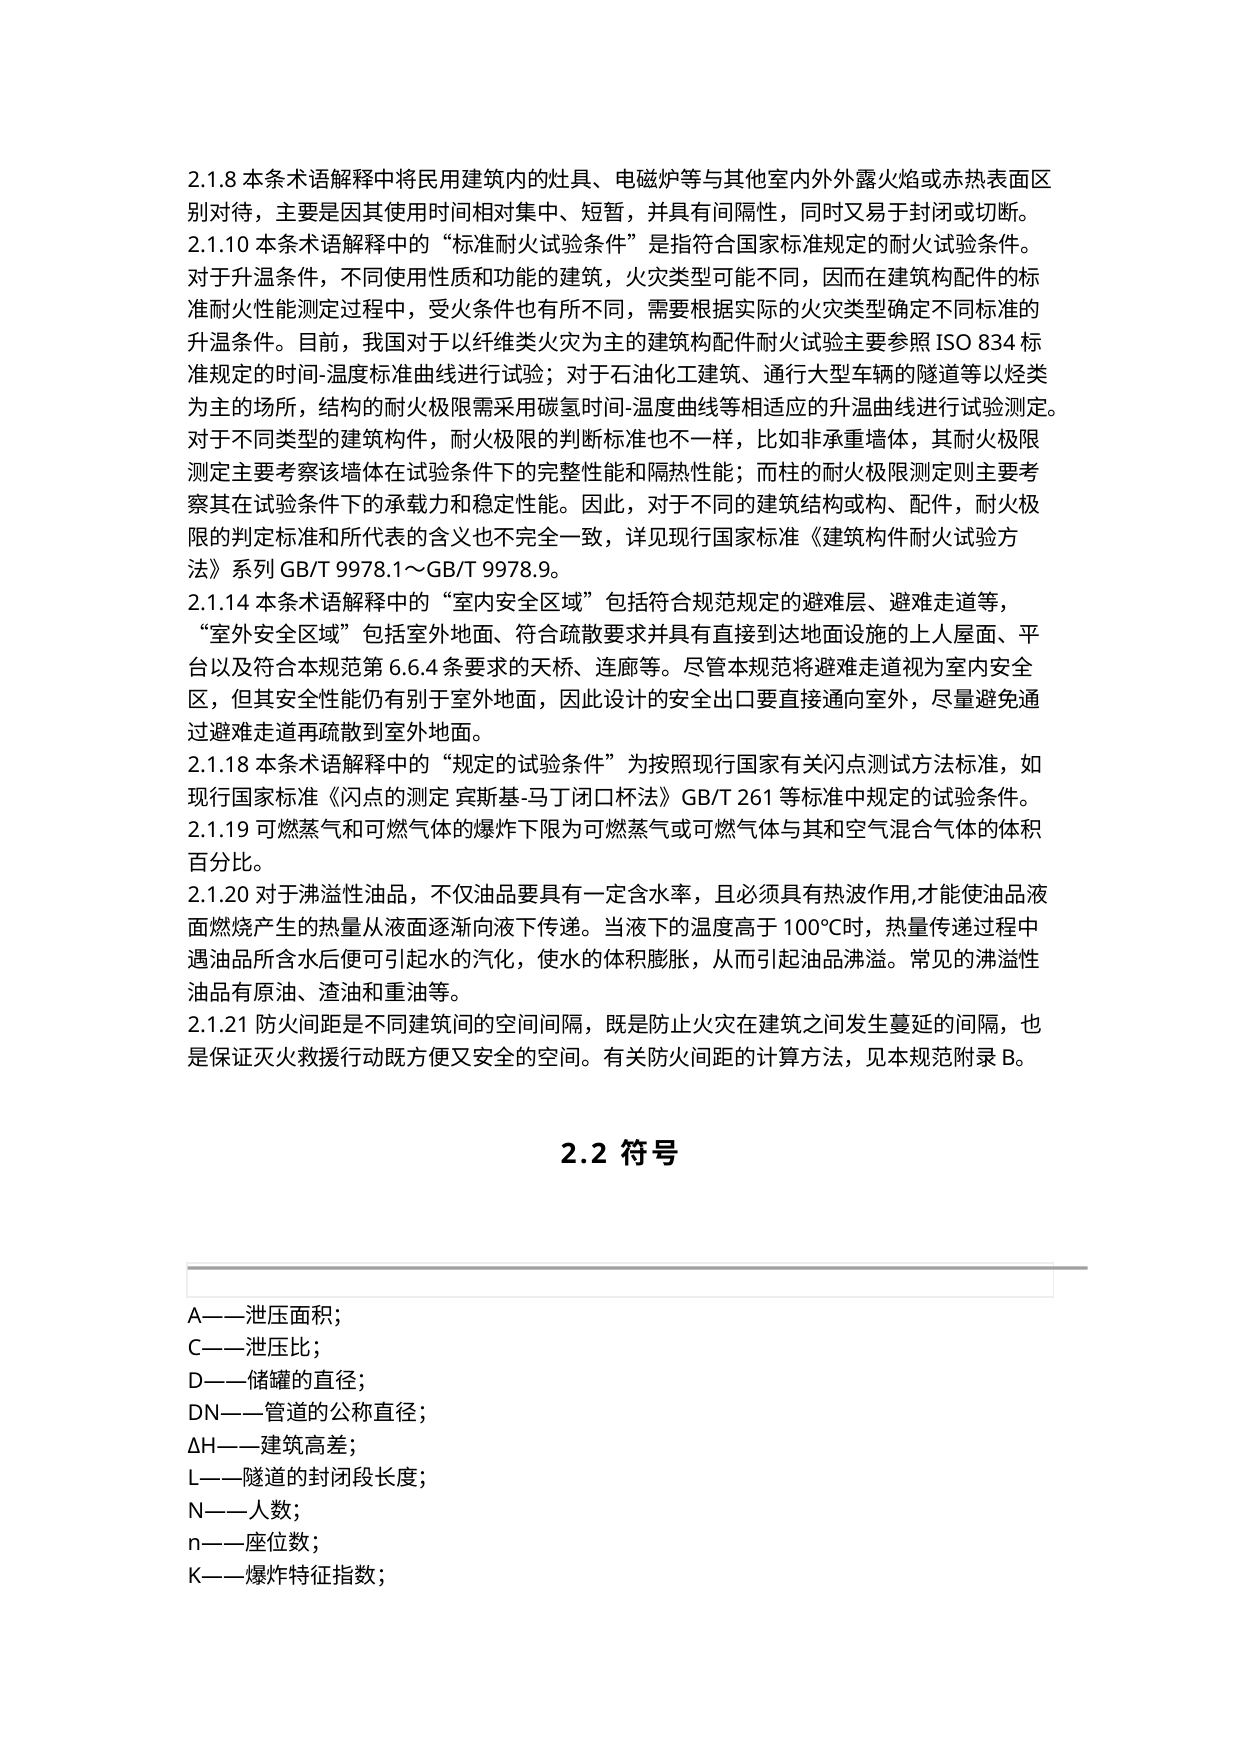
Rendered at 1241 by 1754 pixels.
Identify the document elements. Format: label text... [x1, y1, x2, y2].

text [187, 1298, 1053, 1590]
subtitle 2.2 符号 [187, 1119, 1053, 1184]
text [187, 162, 1053, 1072]
